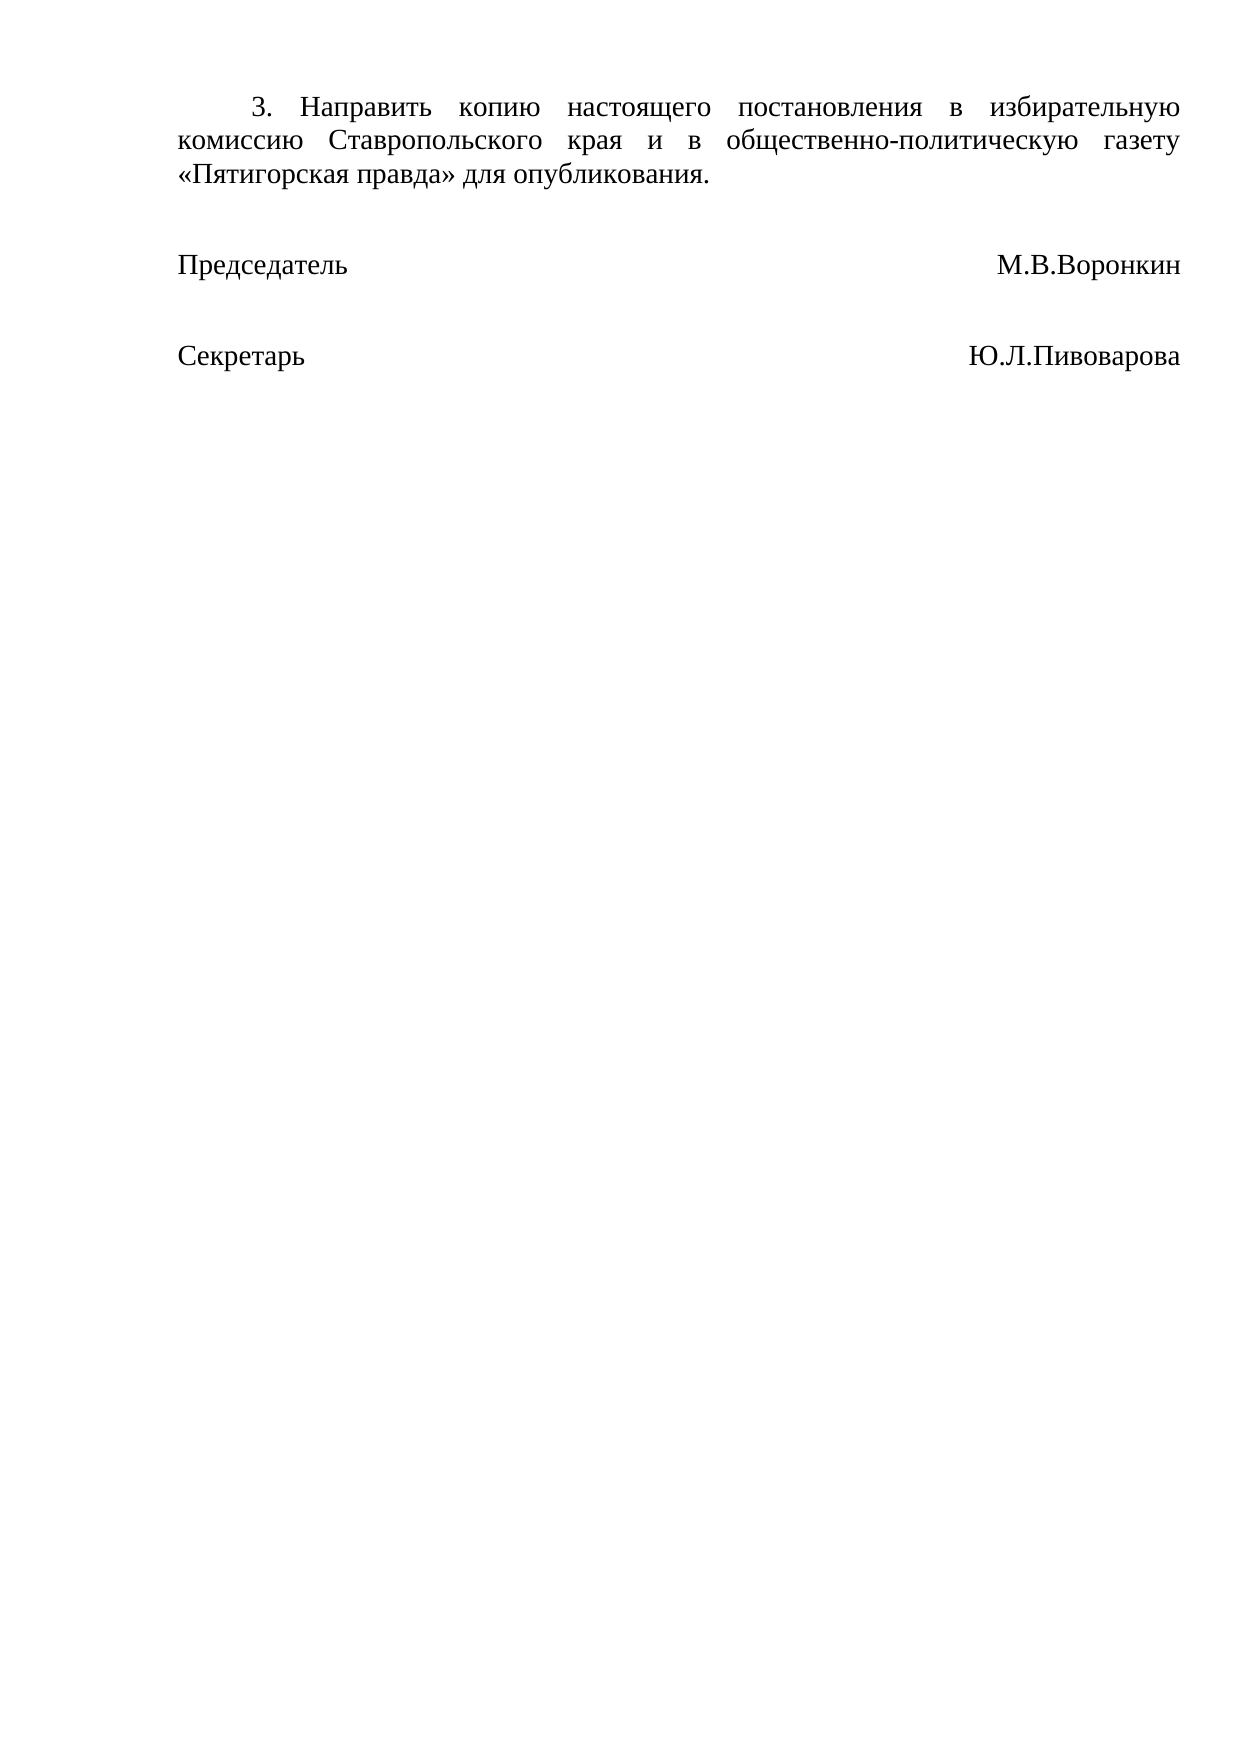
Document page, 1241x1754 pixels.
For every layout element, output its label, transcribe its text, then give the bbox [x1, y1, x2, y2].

text 3. Направить копию настоящего постановления в избирательную комиссию Ставропольского края и в общественно-политическую газету «Пятигорская правда» для опубликования. [177, 89, 1181, 189]
text Секретарь Ю.Л.Пивоварова [177, 338, 1181, 371]
text Председатель М.В.Воронкин [177, 247, 1181, 280]
